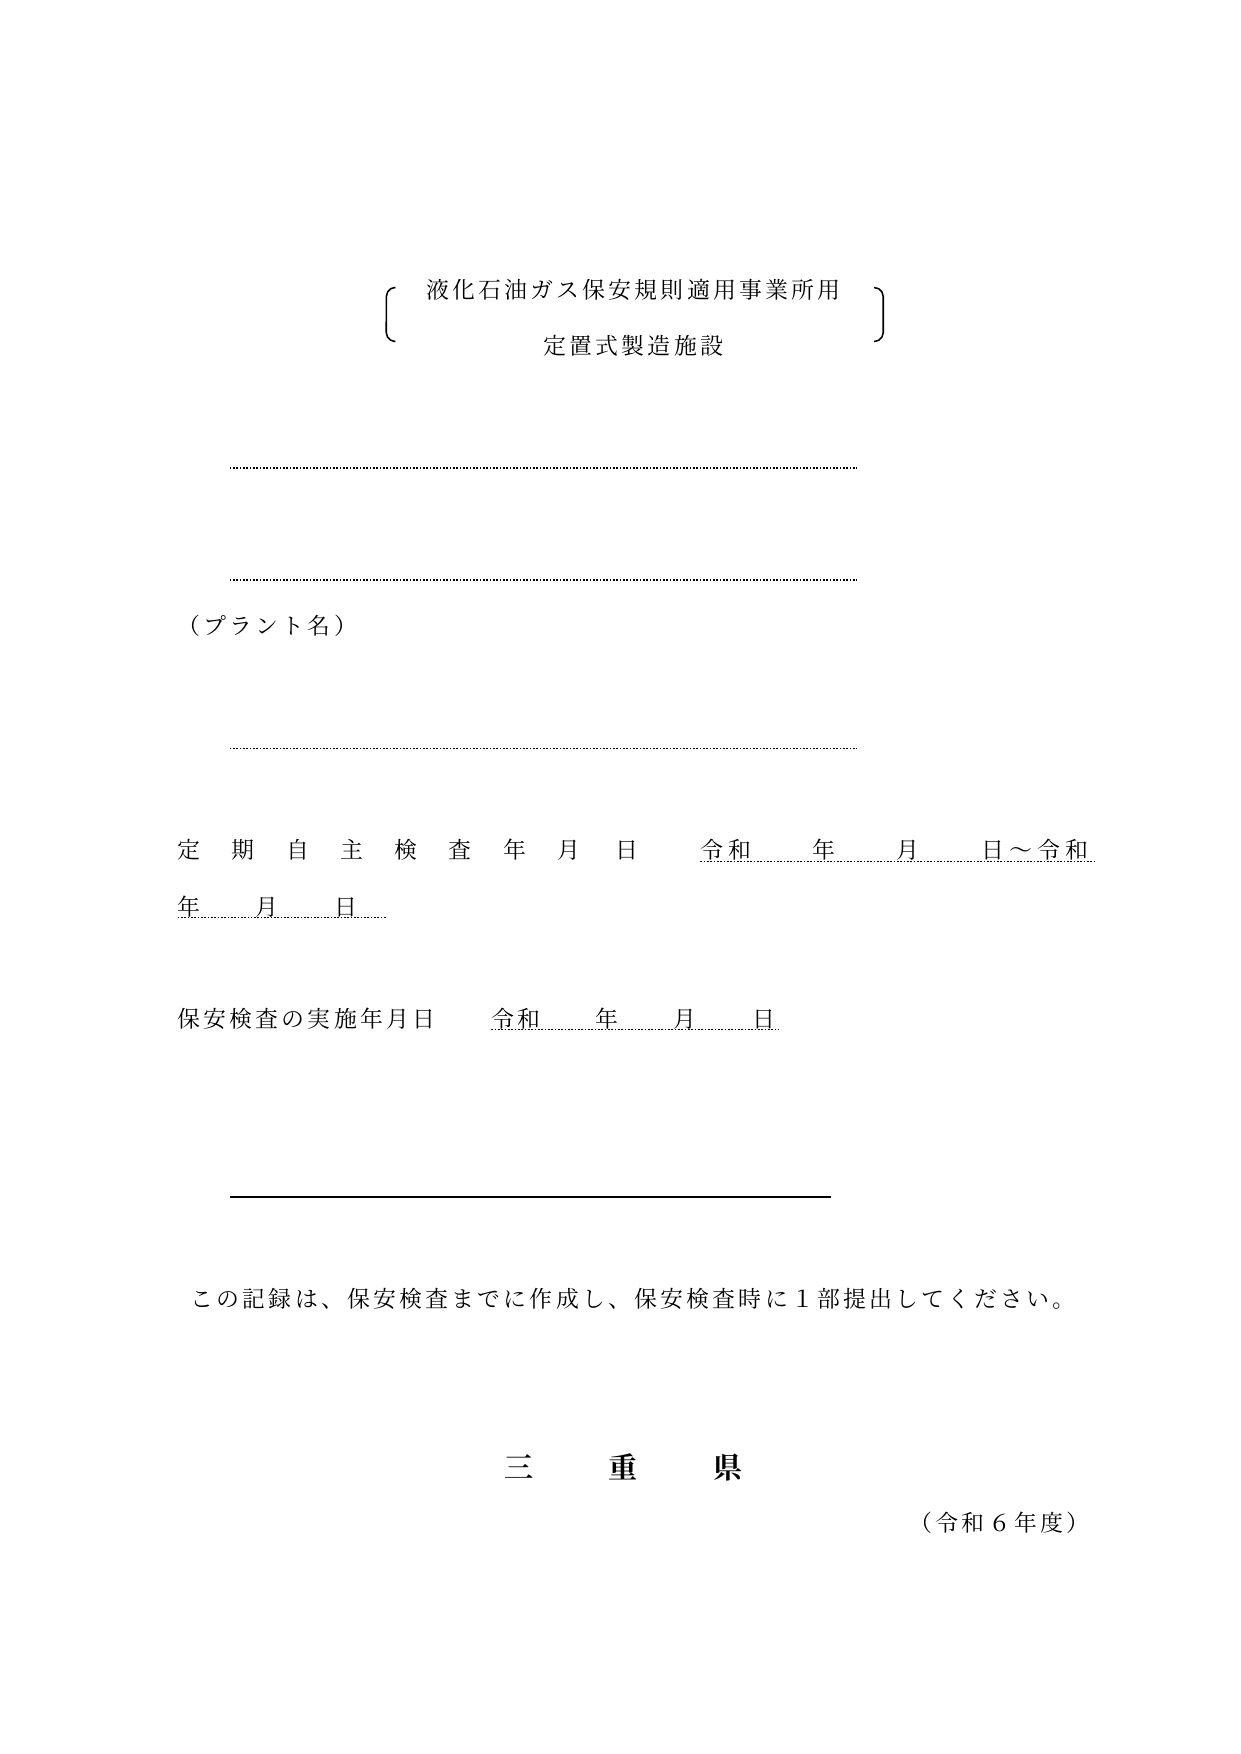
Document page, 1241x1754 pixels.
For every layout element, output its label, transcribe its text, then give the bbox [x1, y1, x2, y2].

text 定置式製造施設 [177, 317, 1092, 373]
text 保安検査の実施年月日 令和 年 月 日 [177, 989, 1092, 1045]
text 液化石油ガス保安規則適用事業所用 [177, 261, 1092, 317]
text 定期自主検査年月日 令和 年 月 日～令和 年 月 日 [177, 821, 1092, 933]
text この記録は、保安検査までに作成し、保安検査時に１部提出してください。 [177, 1269, 1092, 1325]
text （令和６年度） [177, 1493, 1092, 1549]
text 三 重 県 [177, 1437, 1092, 1493]
text （プラント名） [177, 597, 1092, 653]
